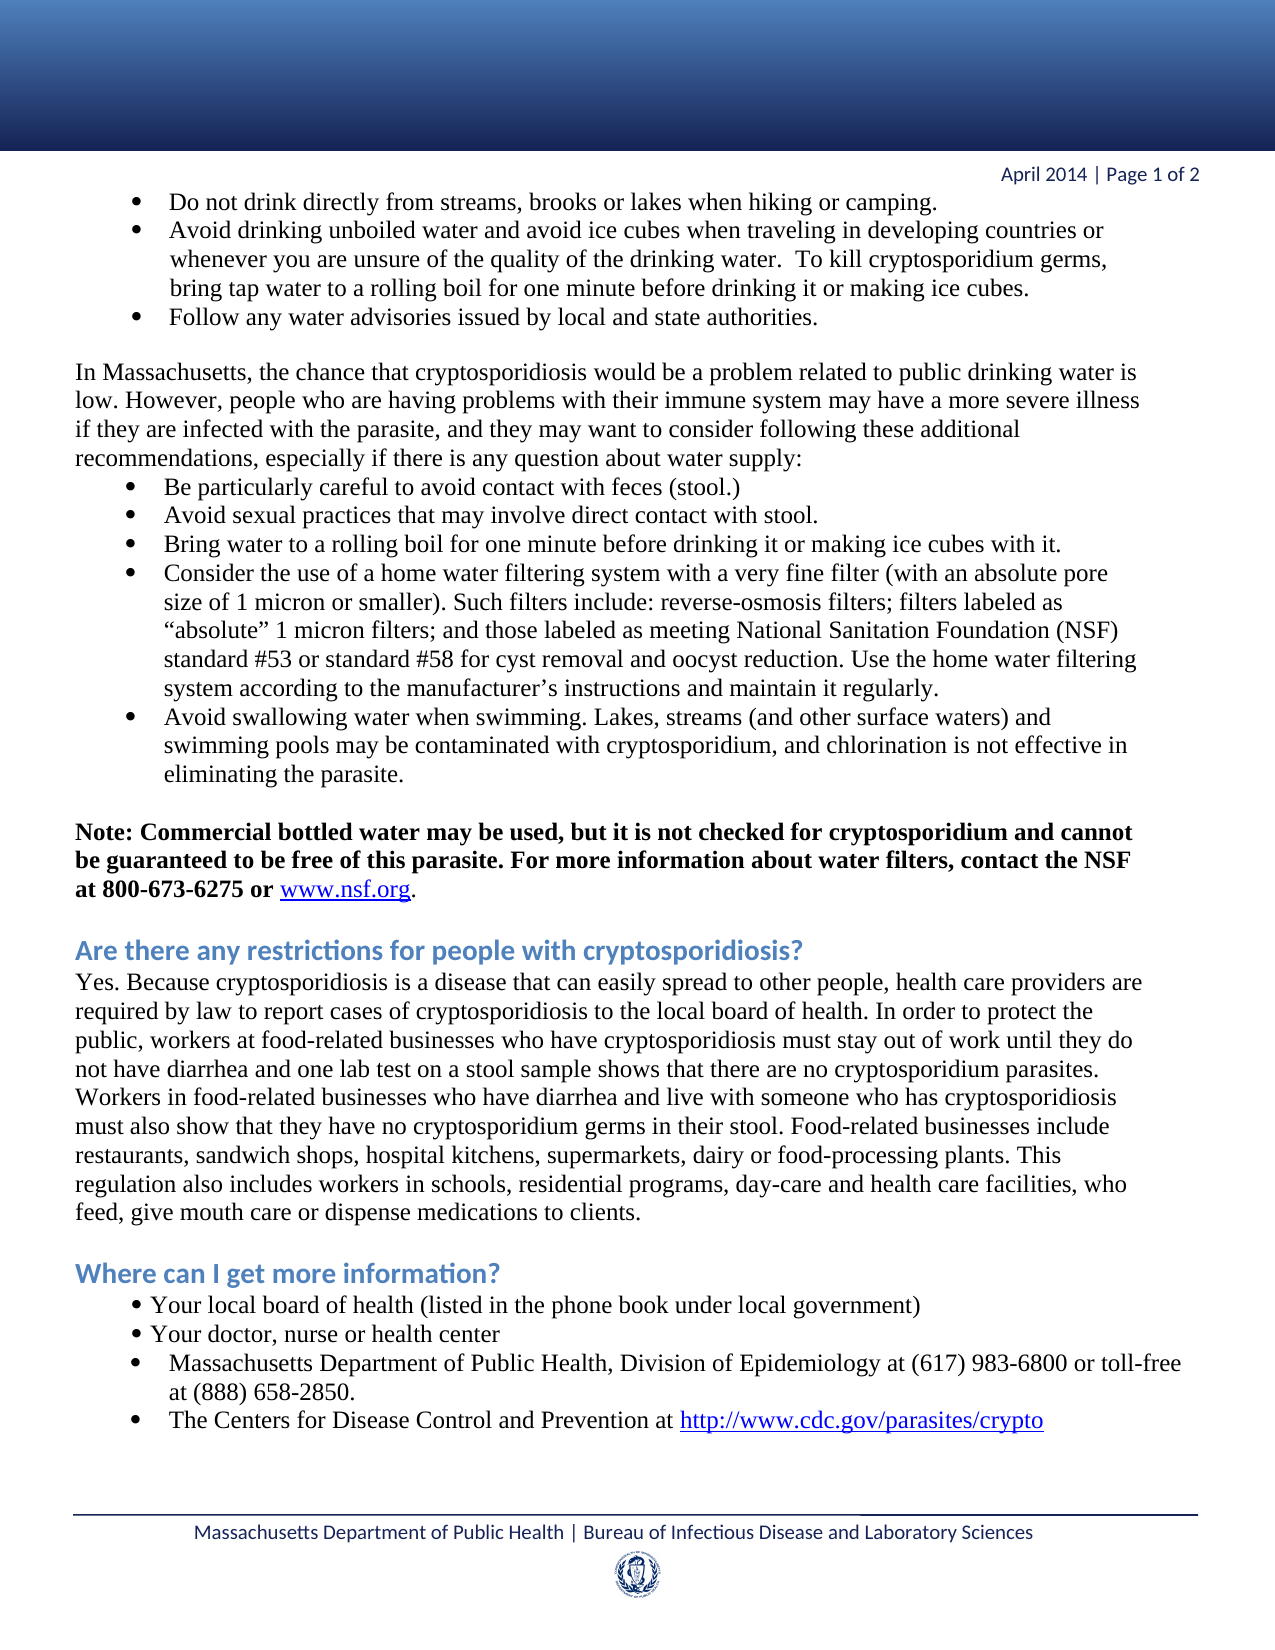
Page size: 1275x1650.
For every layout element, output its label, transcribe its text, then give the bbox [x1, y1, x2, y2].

list Consider the use of a home water filtering system with a very fine filter (with an absolute pore size of 1 micron or smaller). Such filters include: reverse-osmosis filters; filters labeled as “absolute” 1 micron filters; and those labeled as meeting National Sanitation Foundation (NSF) standard #53 or standard #58 for cyst removal and oocyst reduction. Use the home water filtering system according to the manufacturer’s instructions and maintain it regularly. [126, 558, 1143, 702]
text Yes. Because cryptosporidiosis is a disease that can easily spread to other people, health care providers are required by law to report cases of cryptosporidiosis to the local board of health. In order to protect the public, workers at food-related businesses who have cryptosporidiosis must stay out of work until they do not have diarrhea and one lab test on a stool sample shows that there are no cryptosporidium parasites. Workers in food-related businesses who have diarrhea and live with someone who has cryptosporidiosis must also show that they have no cryptosporidium germs in their stool. Food-related businesses include restaurants, sandwich shops, hospital kitchens, supermarkets, dairy or food-processing plants. This regulation also includes workers in schools, residential programs, day-care and health care facilities, who feed, give mouth care or dispense medications to clients. [75, 967, 1144, 1226]
list Bring water to a rolling boil for one minute before drinking it or making ice cubes with it. [126, 529, 1143, 558]
list Avoid swallowing water when swimming. Lakes, streams (and other surface waters) and swimming pools may be contaminated with cryptosporidium, and chlorination is not effective in eliminating the parasite. [126, 702, 1143, 788]
text April 2014 | Page 1 of 2 [75, 161, 1200, 187]
text Are there any restrictions for people with cryptosporidiosis? [75, 932, 1144, 967]
list The Centers for Disease Control and Prevention at http://www.cdc.gov/parasites/crypto [131, 1406, 1200, 1434]
list Follow any water advisories issued by local and state authorities. [132, 302, 1143, 330]
picture [614, 1551, 661, 1598]
list Massachusetts Department of Public Health, Division of Epidemiology at (617) 983-6800 or toll-free at (888) 658-2850. [131, 1348, 1200, 1406]
list Avoid drinking unboiled water and avoid ice cubes when traveling in developing countries or whenever you are unsure of the quality of the drinking water. To kill cryptosporidium germs, bring tap water to a rolling boil for one minute before drinking it or making ice cubes. [132, 215, 1143, 302]
list Your local board of health (listed in the phone book under local government) [132, 1291, 1143, 1319]
text In Massachusetts, the chance that cryptosporidiosis would be a problem related to public drinking water is low. However, people who are having problems with their immune system may have a more severe illness if they are infected with the parasite, and they may want to consider following these additional recommendations, especially if there is any question about water supply: [75, 357, 1144, 472]
list Your doctor, nurse or health center [132, 1319, 1143, 1348]
list Do not drink directly from streams, brooks or lakes when hiking or camping. [132, 187, 1143, 215]
list Be particularly careful to avoid contact with feces (stool.) [126, 472, 1143, 501]
list Avoid sexual practices that may involve direct contact with stool. [126, 501, 1143, 529]
text Note: Commercial bottled water may be used, but it is not checked for cryptosporidium and cannot be guaranteed to be free of this parasite. For more information about water filters, contact the NSF at 800-673-6275 or www.nsf.org. [75, 817, 1143, 903]
text Where can I get more information? [75, 1255, 1144, 1291]
